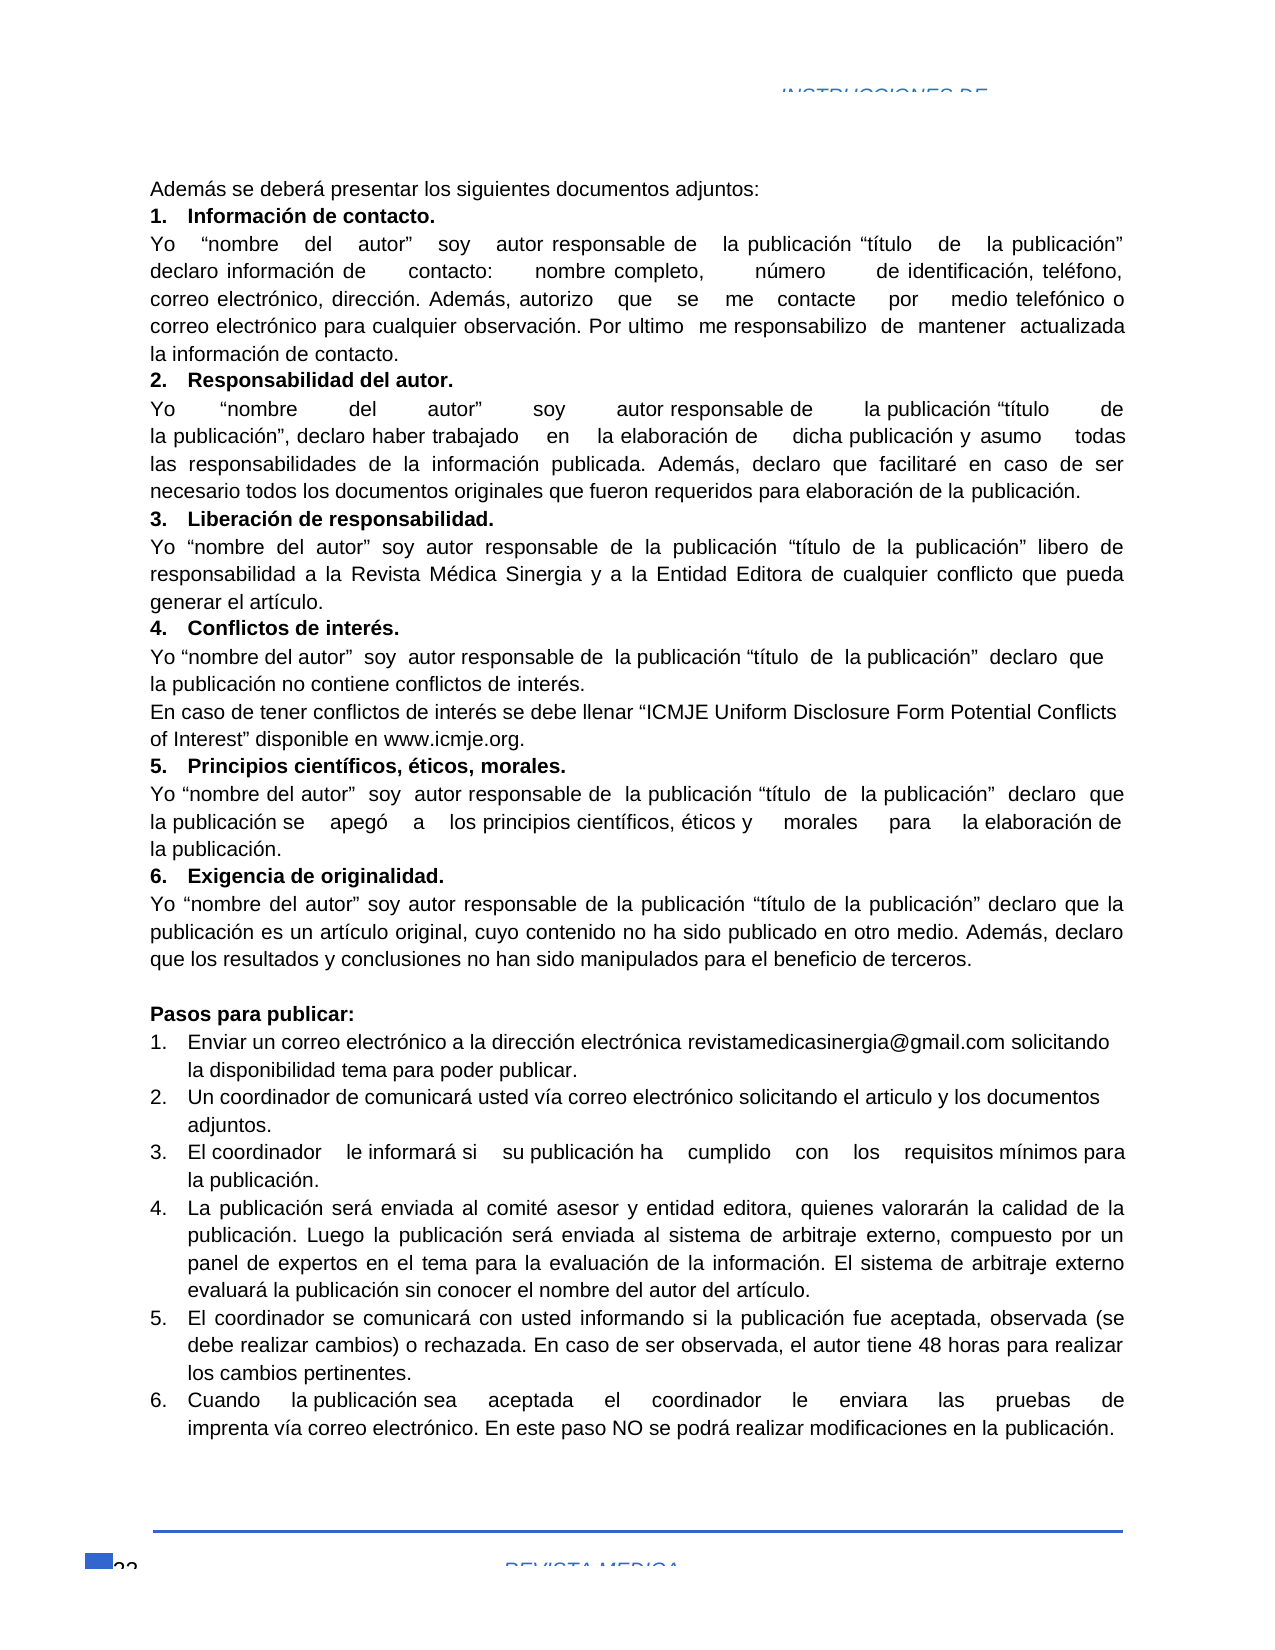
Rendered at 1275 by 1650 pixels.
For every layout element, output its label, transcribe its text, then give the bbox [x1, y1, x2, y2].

text Yo “nombre del autor” soy autor responsable de la publicación “título de la publicación” declaro información de contacto: nombre completo, número de identificación, teléfono, correo electrónico, dirección. Además, autorizo que se me contacte por medio telefónico o correo electrónico para cualquier observación. Por ultimo me responsabilizo de mantener actualizada la información de contacto. [150, 232, 1126, 366]
list Conflictos de interés. [150, 617, 1275, 641]
list Enviar un correo electrónico a la dirección electrónica revistamedicasinergia@gmail.com solicitando la disponibilidad tema para poder publicar. [150, 1030, 1126, 1081]
text Además se deberá presentar los siguientes documentos adjuntos: [150, 177, 1275, 201]
text Yo “nombre del autor” soy autor responsable de la publicación “título de la publicación” declaro que la publicación se apegó a los principios científicos, éticos y morales para la elaboración de la publicación. [150, 782, 1126, 861]
text Yo “nombre del autor” soy autor responsable de la publicación “título de la publicación” libero de responsabilidad a la Revista Médica Sinergia y a la Entidad Editora de cualquier conflicto que pueda generar el artículo. [150, 534, 1126, 613]
list Liberación de responsabilidad. [150, 507, 1275, 531]
list La publicación será enviada al comité asesor y entidad editora, quienes valorarán la calidad de la publicación. Luego la publicación será enviada al sistema de arbitraje externo, compuesto por un panel de expertos en el tema para la evaluación de la información. El sistema de arbitraje externo evaluará la publicación sin conocer el nombre del autor del artículo. [150, 1195, 1126, 1302]
text Pasos para publicar: [150, 1002, 1275, 1026]
text Yo “nombre del autor” soy autor responsable de la publicación “título de la publicación” declaro que la publicación es un artículo original, cuyo contenido no ha sido publicado en otro medio. Además, declaro que los resultados y conclusiones no han sido manipulados para el beneficio de terceros. [150, 892, 1126, 971]
list Responsabilidad del autor. [150, 369, 1275, 393]
list Un coordinador de comunicará usted vía correo electrónico solicitando el articulo y los documentos adjuntos. [150, 1085, 1125, 1136]
picture [79, 1540, 149, 1572]
list El coordinador se comunicará con usted informando si la publicación fue aceptada, observada (se debe realizar cambios) o rechazada. En caso de ser observada, el autor tiene 48 horas para realizar los cambios pertinentes. [150, 1305, 1126, 1384]
list Información de contacto. [150, 204, 1275, 228]
list Exigencia de originalidad. [150, 864, 1275, 888]
list El coordinador le informará si su publicación ha cumplido con los requisitos mínimos para la publicación. [150, 1140, 1126, 1191]
text Yo “nombre del autor” soy autor responsable de la publicación “título de la publicación”, declaro haber trabajado en la elaboración de dicha publicación y asumo todas las responsabilidades de la información publicada. Además, declaro que facilitaré en caso de ser necesario todos los documentos originales que fueron requeridos para elaboración de la publicación. [150, 397, 1126, 503]
list Principios científicos, éticos, morales. [150, 755, 1275, 778]
picture [150, 1548, 1121, 1582]
text Yo “nombre del autor” soy autor responsable de la publicación “título de la publicación” declaro que la publicación no contiene conflictos de interés. [150, 644, 1115, 696]
text En caso de tener conflictos de interés se debe llenar “ICMJE Uniform Disclosure Form Potential Conflicts of Interest” disponible en www.icmje.org. [150, 699, 1126, 751]
list Cuando la publicación sea aceptada el coordinador le enviara las pruebas de imprenta vía correo electrónico. En este paso NO se podrá realizar modificaciones en la publicación. [150, 1388, 1125, 1439]
